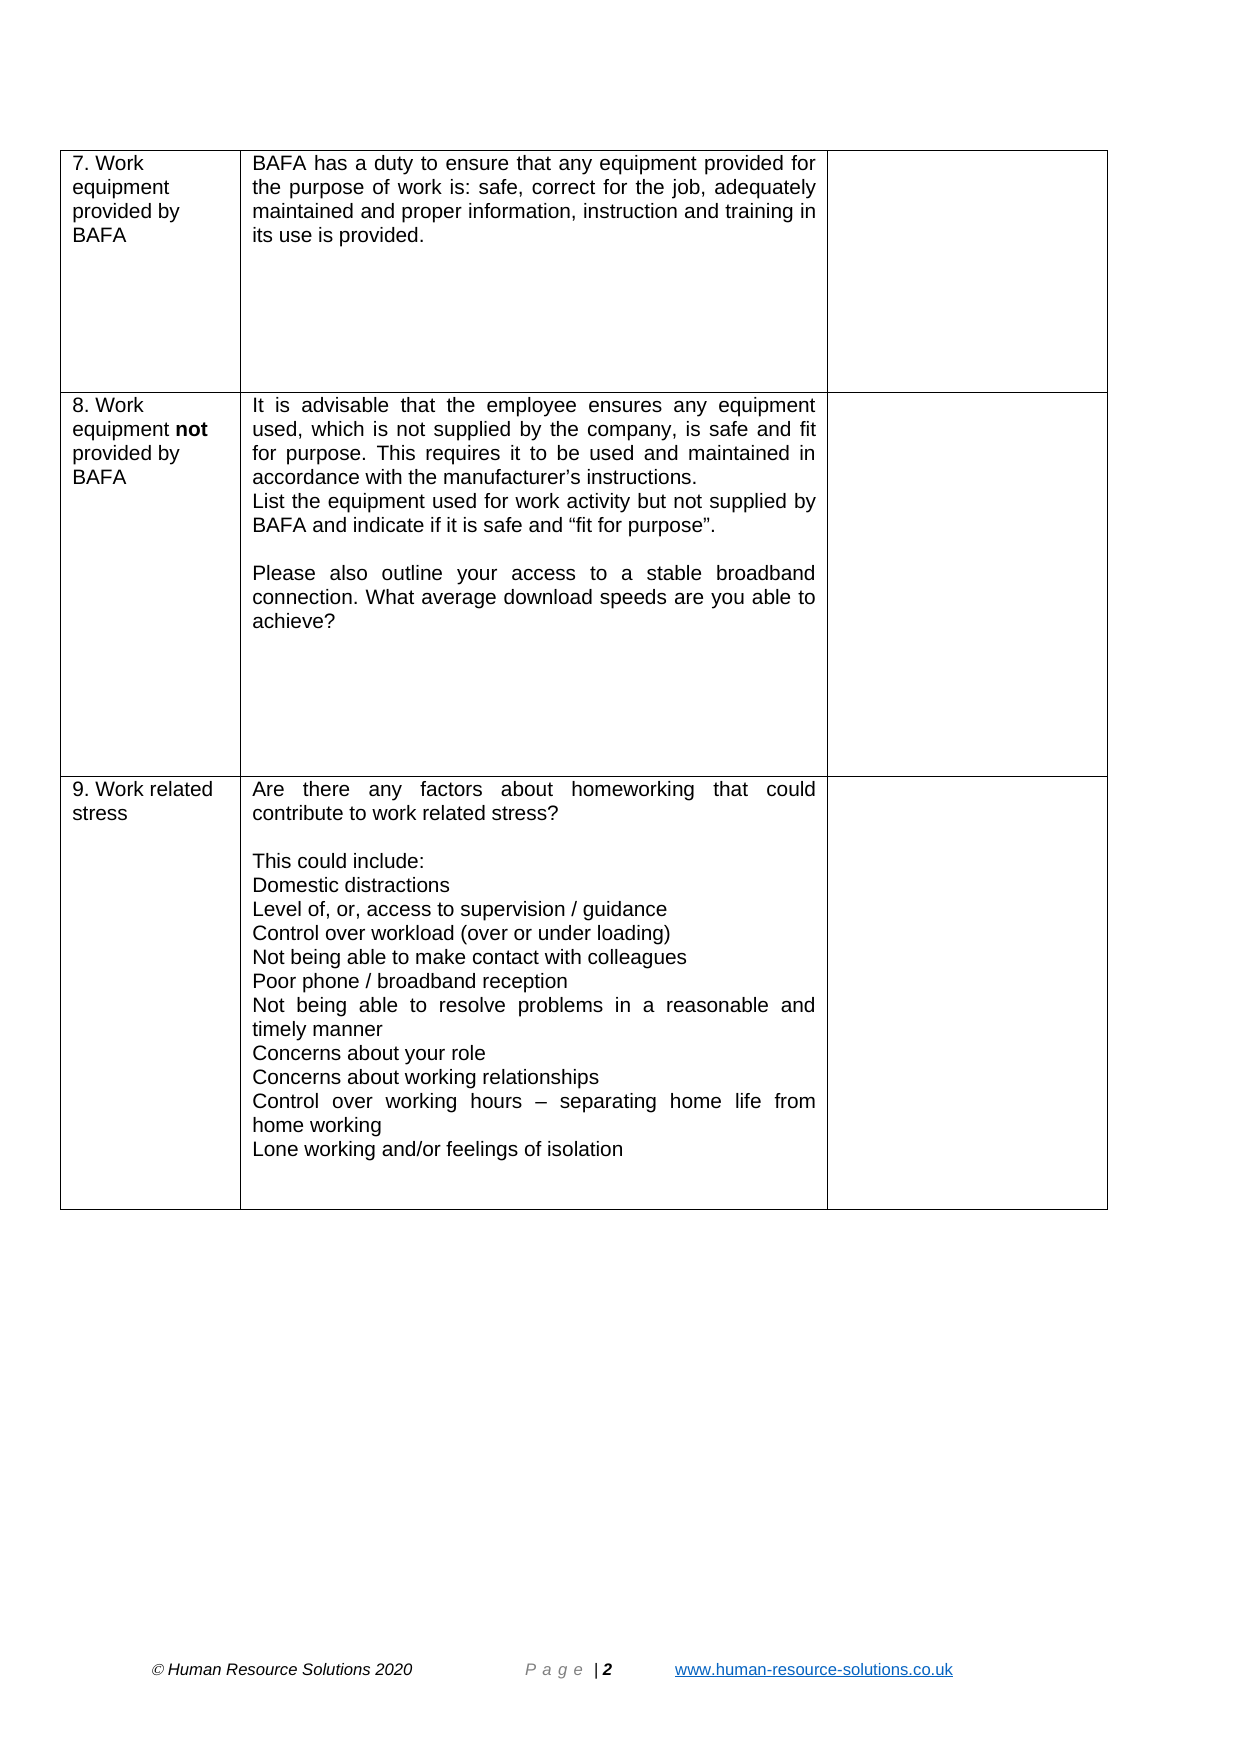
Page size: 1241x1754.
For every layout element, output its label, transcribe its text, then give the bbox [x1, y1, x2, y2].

table_header BAFA has a duty to ensure that any equipment provided for the purpose of work is: safe, correct for the job, adequately maintained and proper information, instruction and training in its use is provided. [241, 151, 827, 392]
table_cell Are there any factors about homeworking that could contribute to work related stress? This could include: Domestic distractions Level of, or, access to supervision / guidance Control over workload (over or under loading) Not being able to make contact with colleagues Poor phone / broadband reception Not being able to resolve problems in a reasonable and timely manner Concerns about your role Concerns about working relationships Control over working hours – separating home life from home working Lone working and/or feelings of isolation [241, 777, 827, 1208]
table_cell [828, 393, 1107, 776]
table_cell 8. Work equipment not provided by BAFA [61, 393, 240, 776]
table_cell [828, 777, 1107, 1208]
table_header 7. Work equipment provided by BAFA [61, 151, 240, 392]
table_cell 9. Work related stress [61, 777, 240, 1208]
table_cell It is advisable that the employee ensures any equipment used, which is not supplied by the company, is safe and fit for purpose. This requires it to be used and maintained in accordance with the manufacturer’s instructions. List the equipment used for work activity but not supplied by BAFA and indicate if it is safe and “fit for purpose”. Please also outline your access to a stable broadband connection. What average download speeds are you able to achieve? [241, 393, 827, 776]
table_header [828, 151, 1107, 392]
